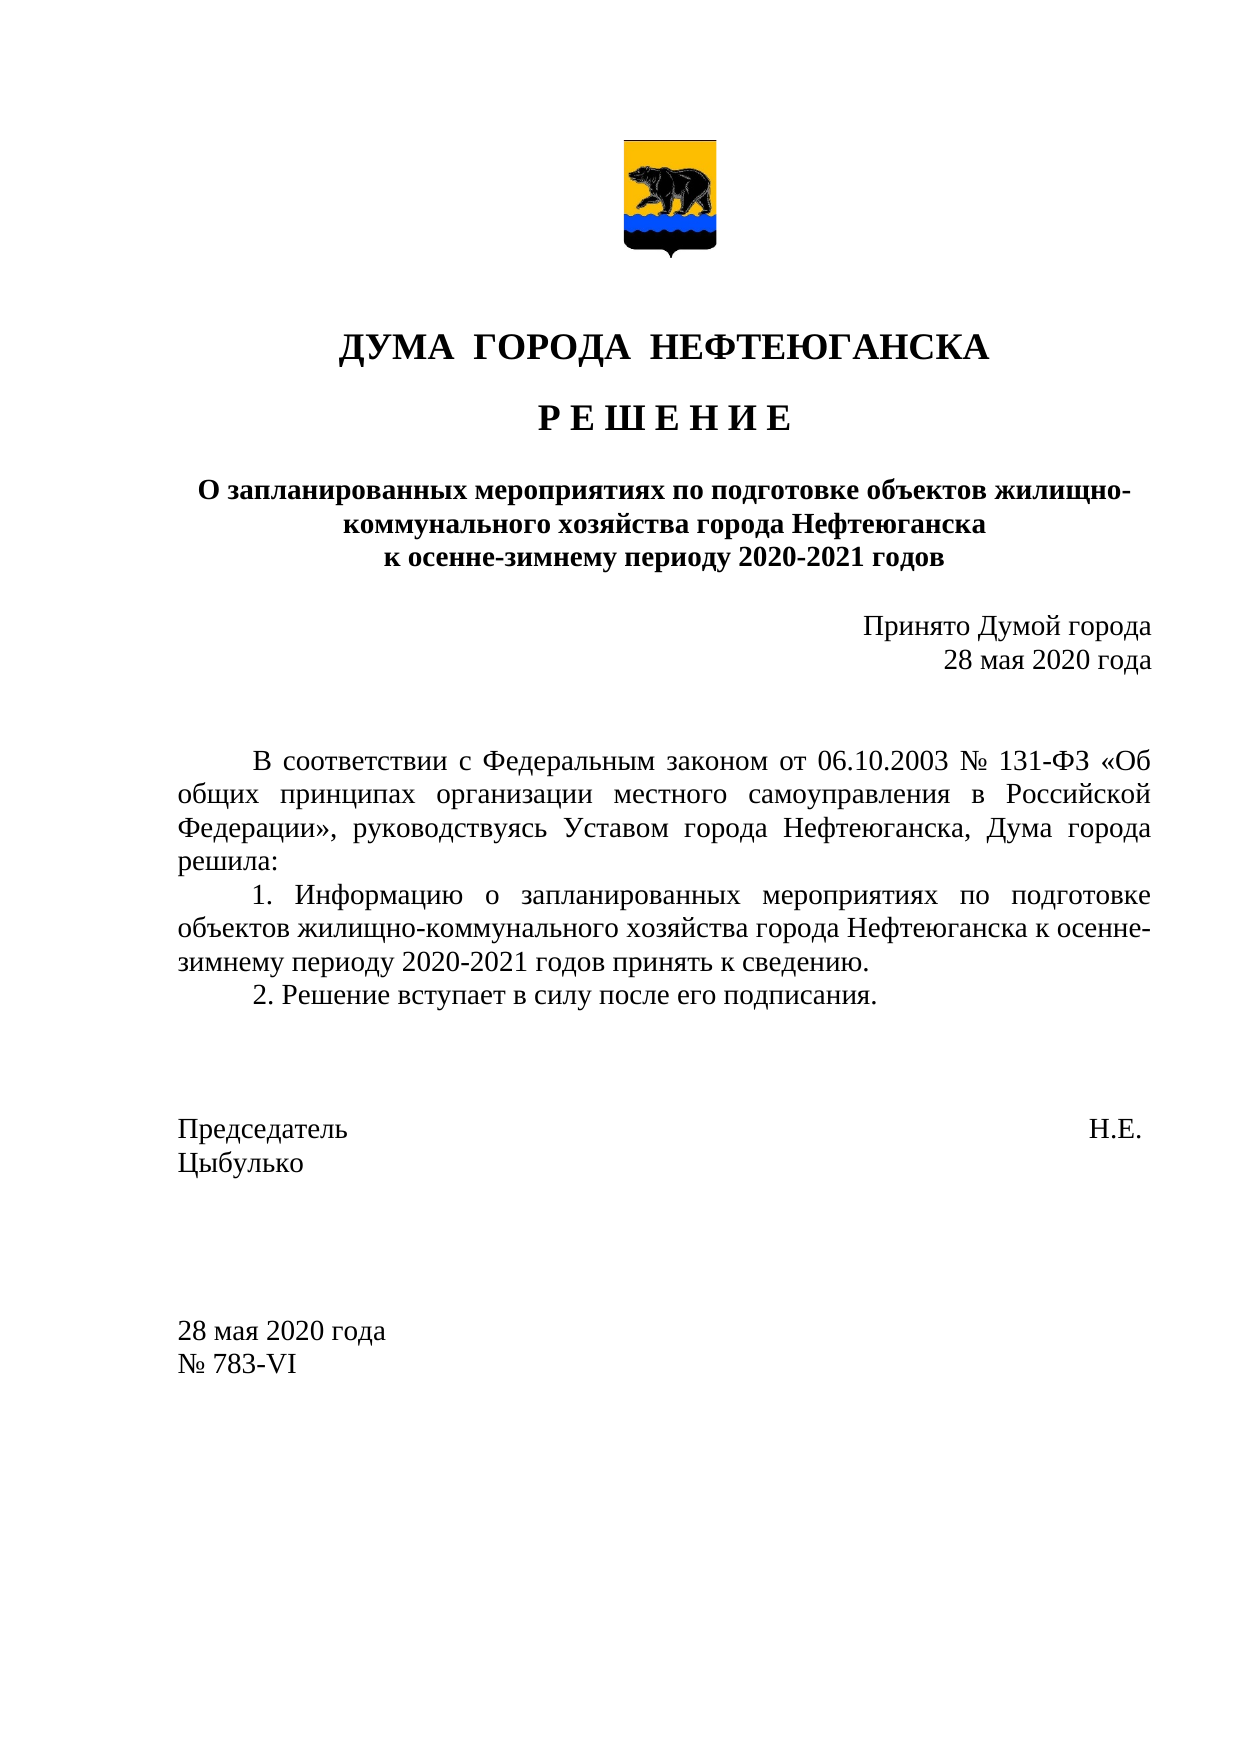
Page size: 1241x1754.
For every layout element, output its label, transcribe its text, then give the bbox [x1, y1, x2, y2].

text 28 мая 2020 года [177, 642, 1152, 676]
picture [622, 140, 717, 256]
text к осенне-зимнему периоду 2020-2021 годов [177, 539, 1152, 573]
text ДУМА ГОРОДА НЕФТЕЮГАНСКА [177, 324, 1152, 367]
text Принято Думой города [620, 608, 1152, 642]
text Председатель Н.Е. Цыбулько [177, 1112, 1152, 1179]
text О запланированных мероприятиях по подготовке объектов жилищно-коммунального хозяйства города Нефтеюганска [177, 472, 1152, 539]
text № 783-VI [177, 1346, 1152, 1380]
text В соответствии с Федеральным законом от 06.10.2003 № 131-ФЗ «Об общих принципах организации местного самоуправления в Российской Федерации», руководствуясь Уставом города Нефтеюганска, Дума города решила: [177, 743, 1152, 877]
text Р Е Ш Е Н И Е [177, 396, 1152, 439]
text 2. Решение вступает в силу после его подписания. [177, 977, 1152, 1011]
text 1. Информацию о запланированных мероприятиях по подготовке объектов жилищно-коммунального хозяйства города Нефтеюганска к осенне-зимнему периоду 2020-2021 годов принять к сведению. [177, 877, 1152, 977]
text 28 мая 2020 года [177, 1313, 1152, 1346]
